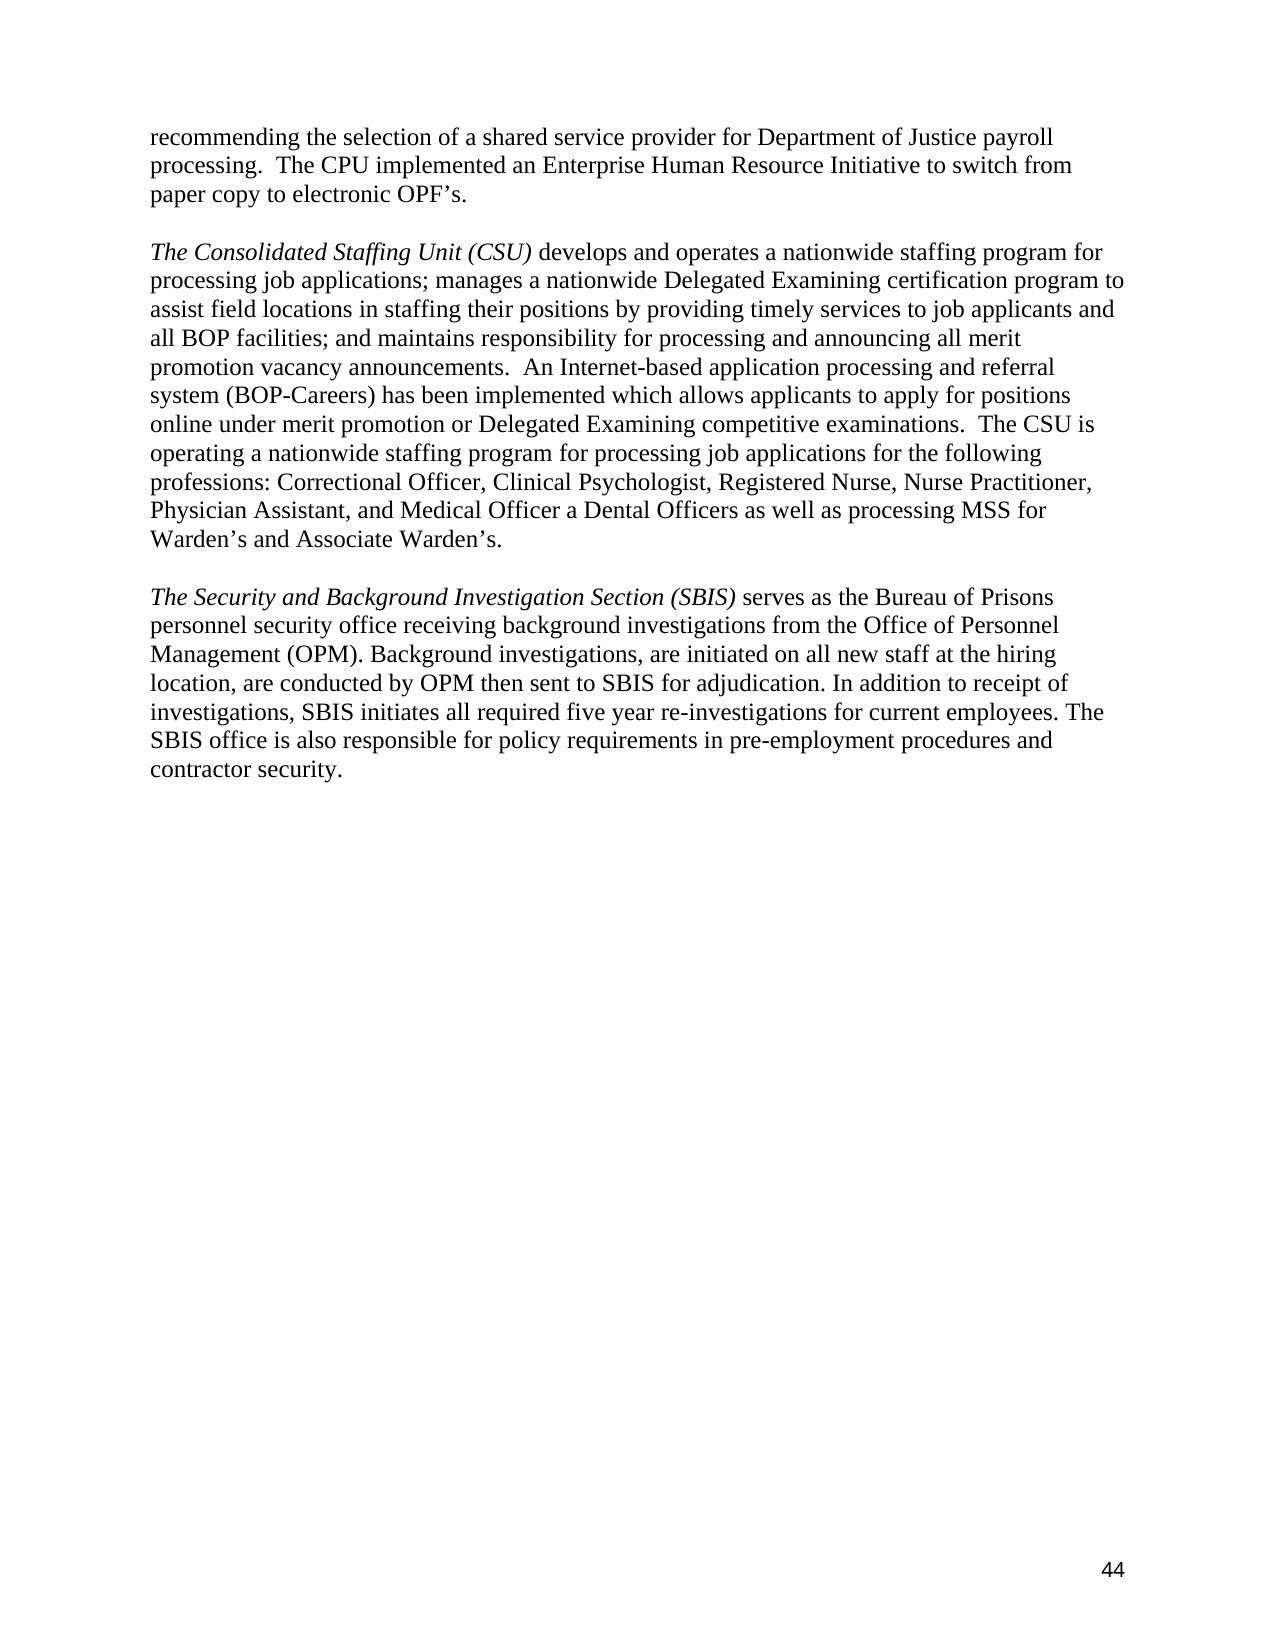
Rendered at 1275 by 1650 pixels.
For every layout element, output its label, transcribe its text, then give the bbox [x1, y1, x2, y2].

text The Consolidated Staffing Unit (CSU) develops and operates a nationwide staffing program for processing job applications; manages a nationwide Delegated Examining certification program to assist field locations in staffing their positions by providing timely services to job applicants and all BOP facilities; and maintains responsibility for processing and announcing all merit promotion vacancy announcements. An Internet-based application processing and referral system (BOP-Careers) has been implemented which allows applicants to apply for positions online under merit promotion or Delegated Examining competitive examinations. The CSU is operating a nationwide staffing program for processing job applications for the following professions: Correctional Officer, Clinical Psychologist, Registered Nurse, Nurse Practitioner, Physician Assistant, and Medical Officer a Dental Officers as well as processing MSS for Warden’s and Associate Warden’s. [150, 237, 1125, 553]
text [150, 122, 1125, 208]
text The Security and Background Investigation Section (SBIS) serves as the Bureau of Prisons personnel security office receiving background investigations from the Office of Personnel Management (OPM). Background investigations, are initiated on all new staff at the hiring location, are conducted by OPM then sent to SBIS for adjudication. In addition to receipt of investigations, SBIS initiates all required five year re-investigations for current employees. The SBIS office is also responsible for policy requirements in pre-employment procedures and contractor security. [150, 582, 1125, 783]
